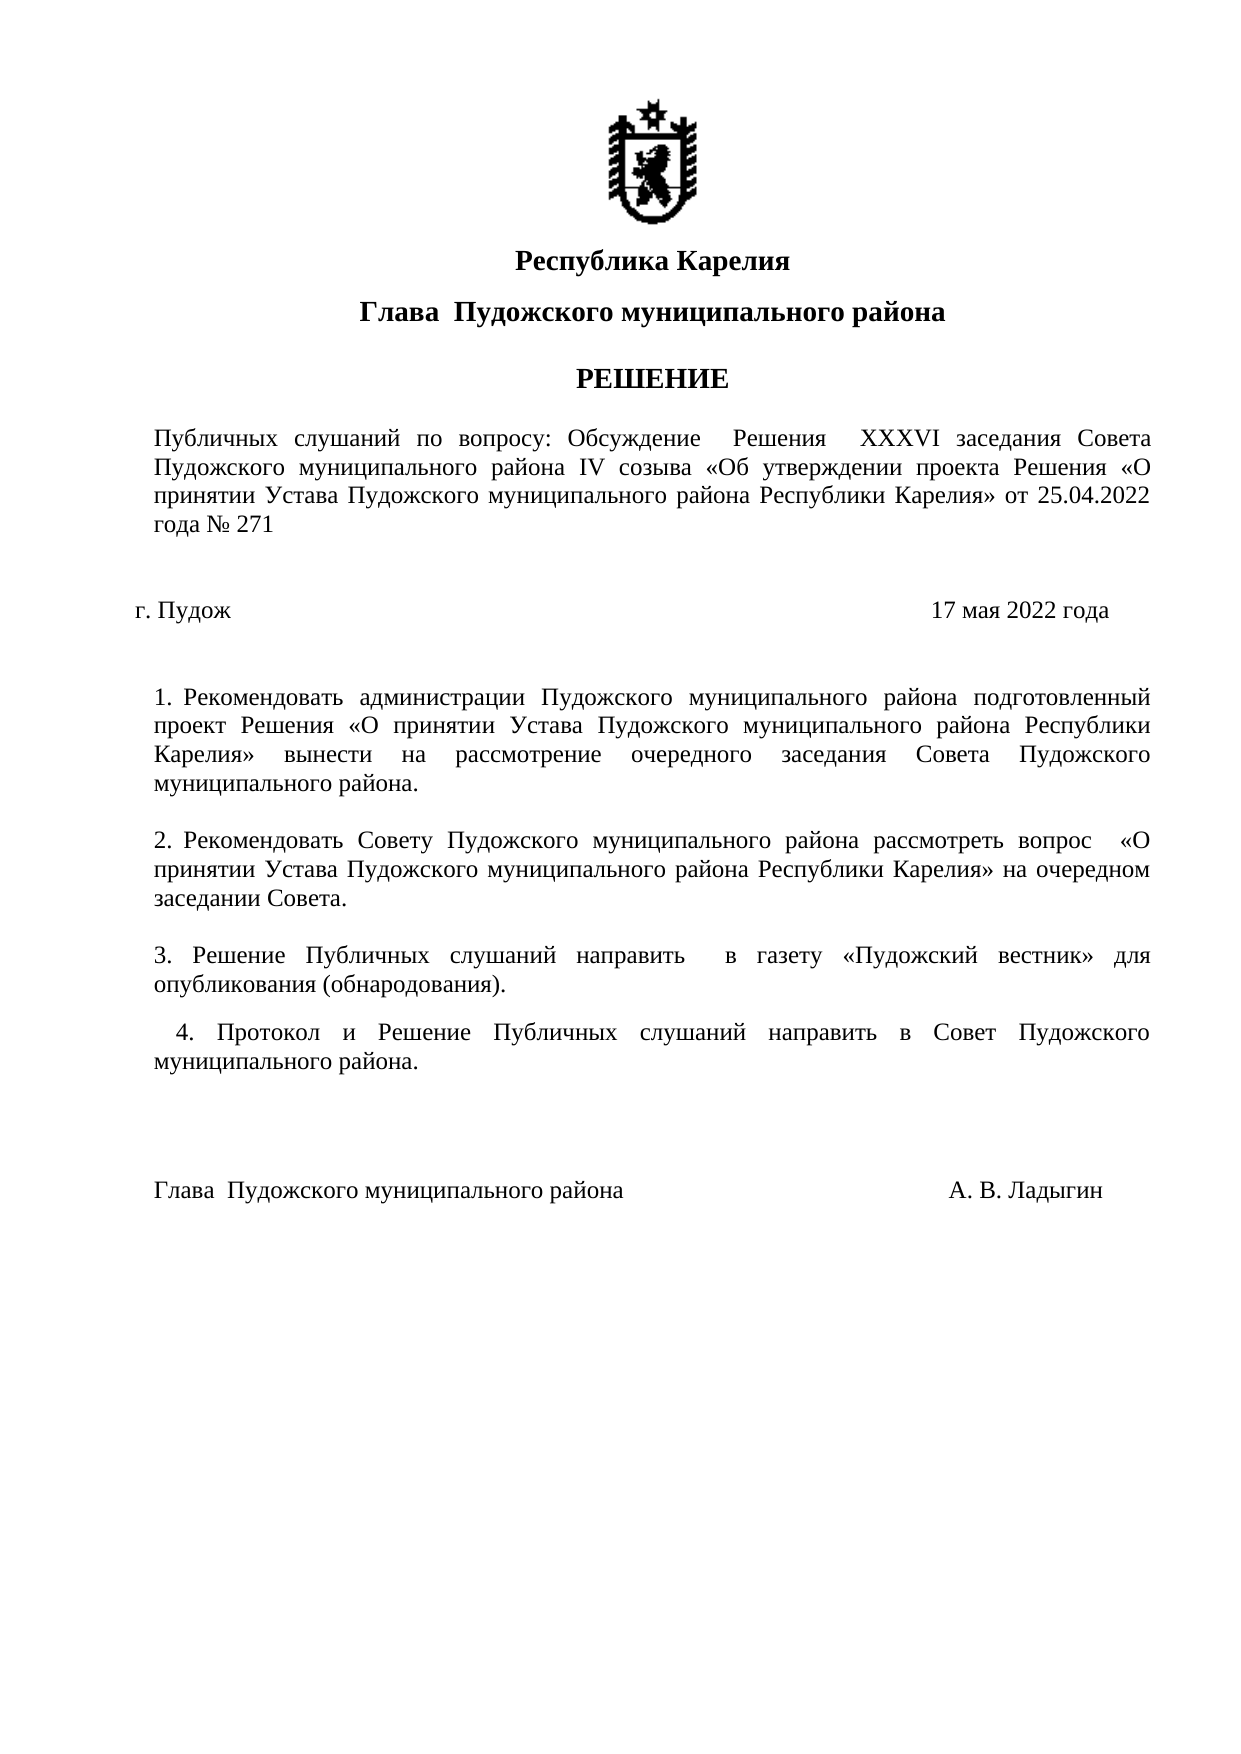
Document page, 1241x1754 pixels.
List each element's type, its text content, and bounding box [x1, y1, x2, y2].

text 3. Решение Публичных слушаний направить в газету «Пудожский вестник» для опубликования (обнародования). [153, 941, 1152, 998]
list Рекомендовать Совету Пудожского муниципального района рассмотреть вопрос «О принятии Устава Пудожского муниципального района Республики Карелия» на очередном заседании Совета. [153, 826, 1152, 912]
text РЕШЕНИЕ [153, 361, 1152, 394]
text Глава Пудожского муниципального района А. В. Ладыгин [153, 1175, 1113, 1204]
list Рекомендовать администрации Пудожского муниципального района подготовленный проект Решения «О принятии Устава Пудожского муниципального района Республики Карелия» вынести на рассмотрение очередного заседания Совета Пудожского муниципального района. [153, 682, 1152, 797]
text Республика Карелия [153, 243, 1152, 277]
text 4. Протокол и Решение Публичных слушаний направить в Совет Пудожского муниципального района. [153, 1017, 1152, 1075]
text Глава Пудожского муниципального района [153, 294, 1152, 327]
text Публичных слушаний по вопросу: Обсуждение Решения XXXVI заседания Совета Пудожского муниципального района IV созыва «Об утверждении проекта Решения «О принятии Устава Пудожского муниципального района Республики Карелия» от 25.04.2022 года № 271 [153, 423, 1152, 538]
text г. Пудож 17 мая 2022 года [135, 596, 1113, 624]
